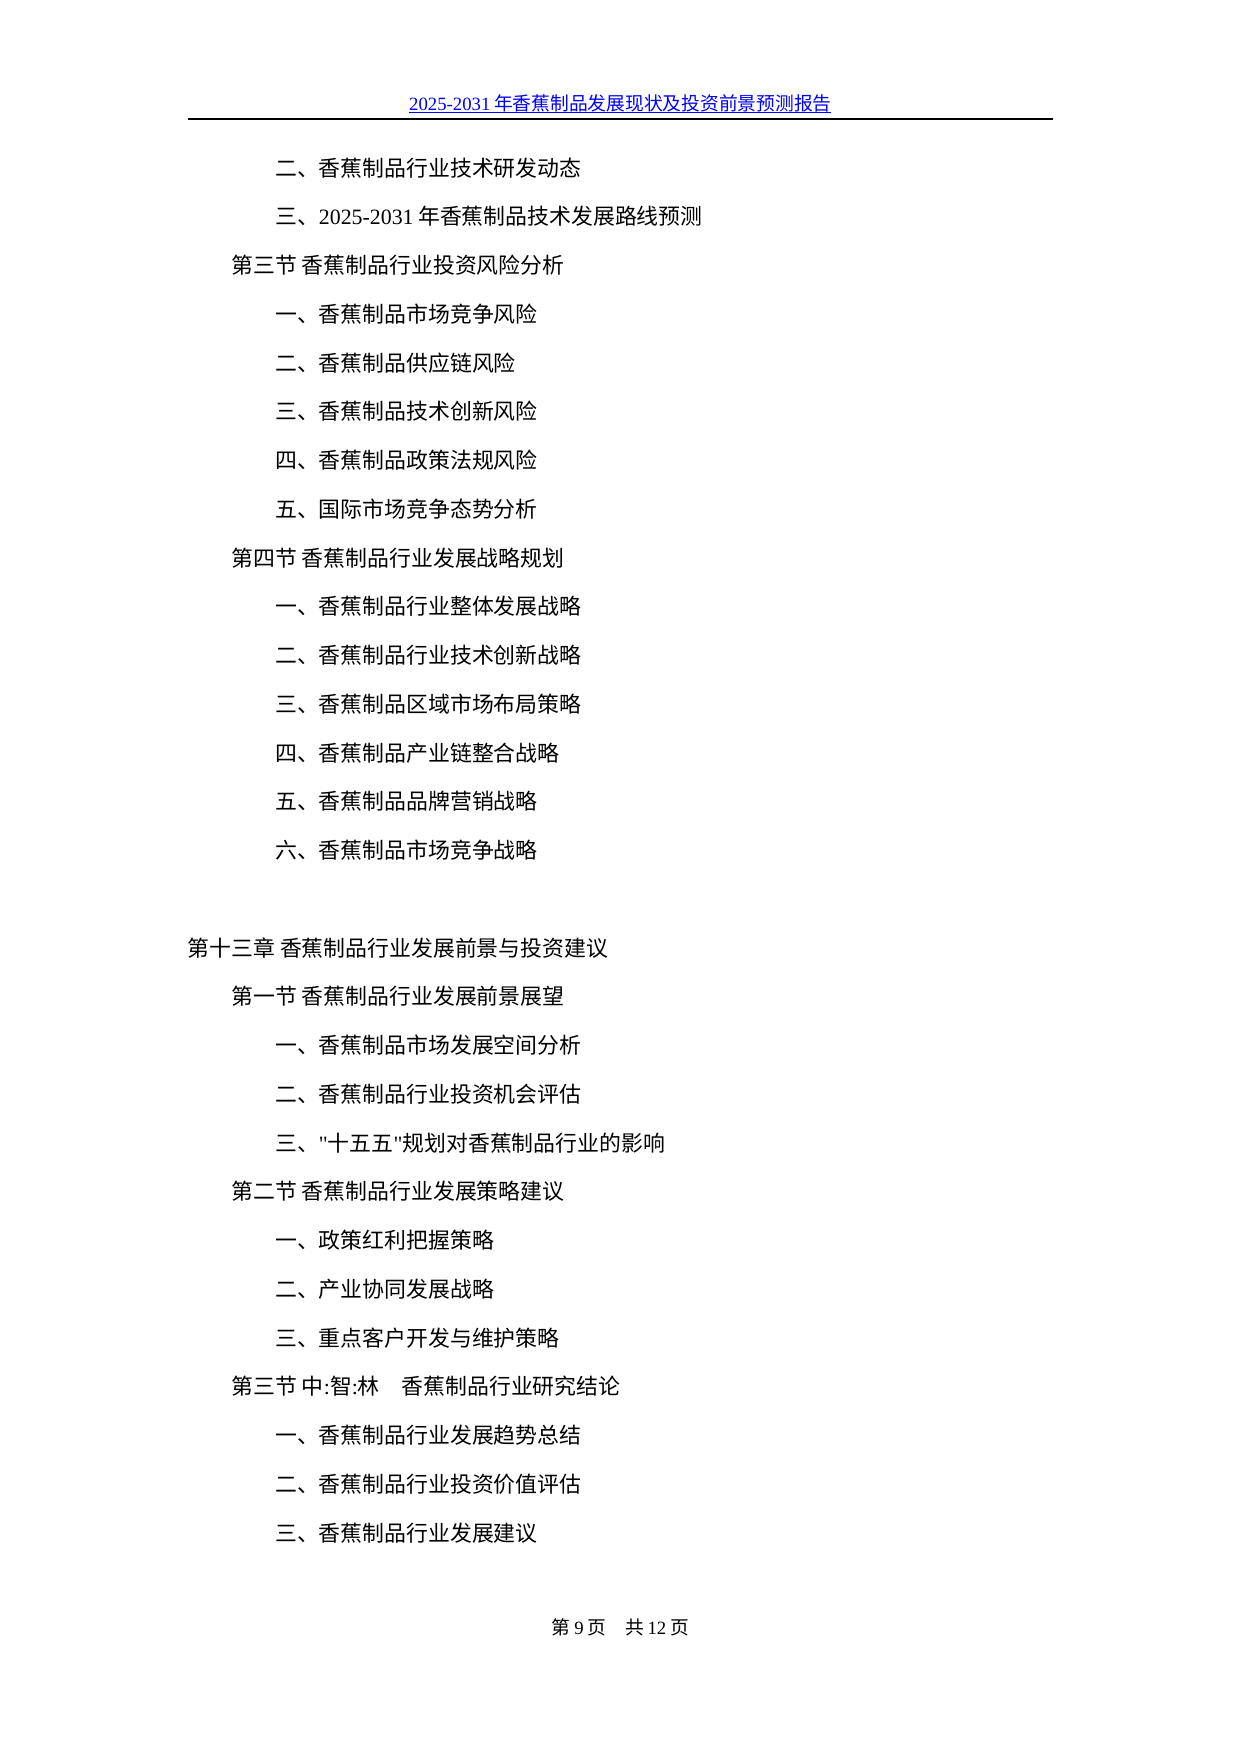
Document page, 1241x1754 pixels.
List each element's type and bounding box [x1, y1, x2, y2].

text [187, 150, 1053, 1548]
